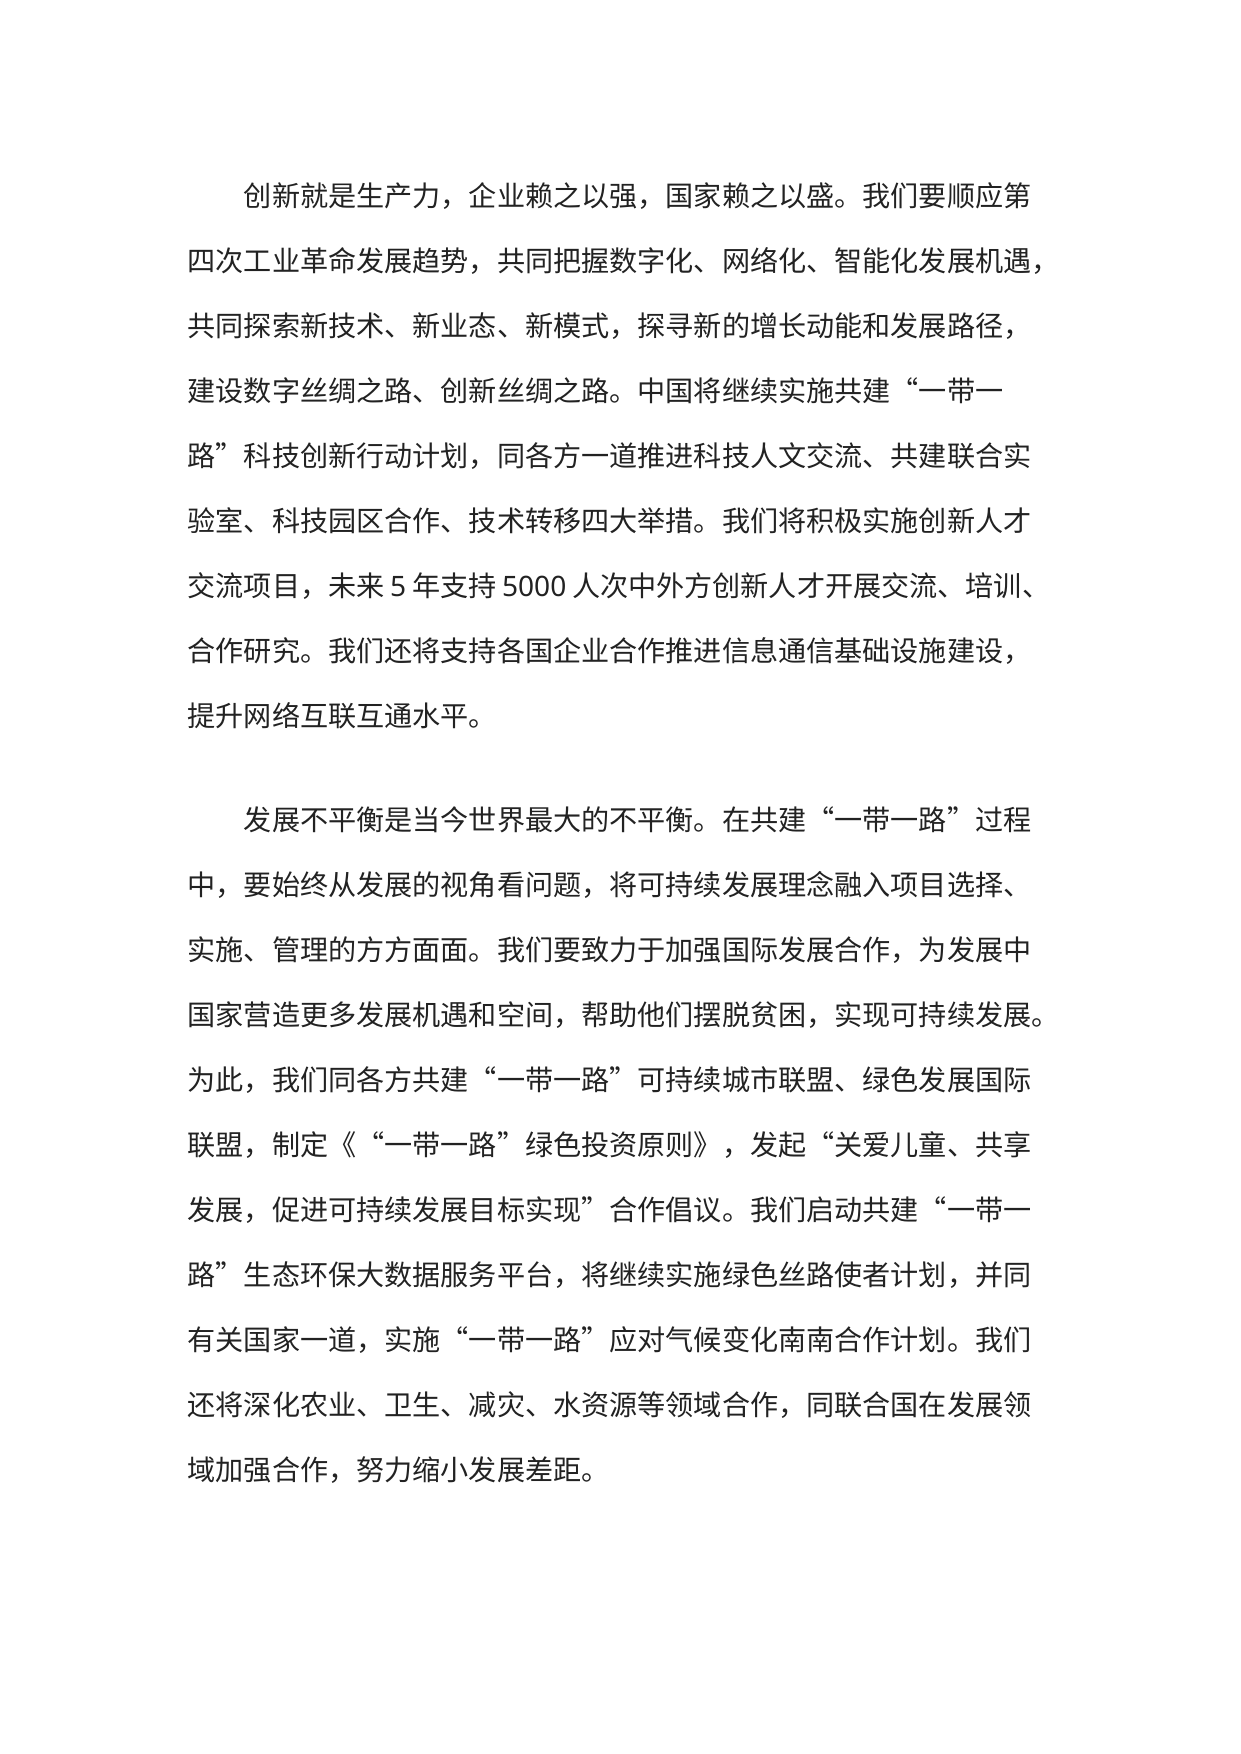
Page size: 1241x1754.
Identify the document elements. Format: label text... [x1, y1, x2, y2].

text 发展不平衡是当今世界最大的不平衡。在共建“一带一路”过程中，要始终从发展的视角看问题，将可持续发展理念融入项目选择、实施、管理的方方面面。我们要致力于加强国际发展合作，为发展中国家营造更多发展机遇和空间，帮助他们摆脱贫困，实现可持续发展。为此，我们同各方共建“一带一路”可持续城市联盟、绿色发展国际联盟，制定《“一带一路”绿色投资原则》，发起“关爱儿童、共享发展，促进可持续发展目标实现”合作倡议。我们启动共建“一带一路”生态环保大数据服务平台，将继续实施绿色丝路使者计划，并同有关国家一道，实施“一带一路”应对气候变化南南合作计划。我们还将深化农业、卫生、减灾、水资源等领域合作，同联合国在发展领域加强合作，努力缩小发展差距。 [187, 786, 1053, 1501]
text 创新就是生产力，企业赖之以强，国家赖之以盛。我们要顺应第四次工业革命发展趋势，共同把握数字化、网络化、智能化发展机遇，共同探索新技术、新业态、新模式，探寻新的增长动能和发展路径，建设数字丝绸之路、创新丝绸之路。中国将继续实施共建“一带一路”科技创新行动计划，同各方一道推进科技人文交流、共建联合实验室、科技园区合作、技术转移四大举措。我们将积极实施创新人才交流项目，未来5年支持5000人次中外方创新人才开展交流、培训、合作研究。我们还将支持各国企业合作推进信息通信基础设施建设，提升网络互联互通水平。 [187, 162, 1053, 747]
